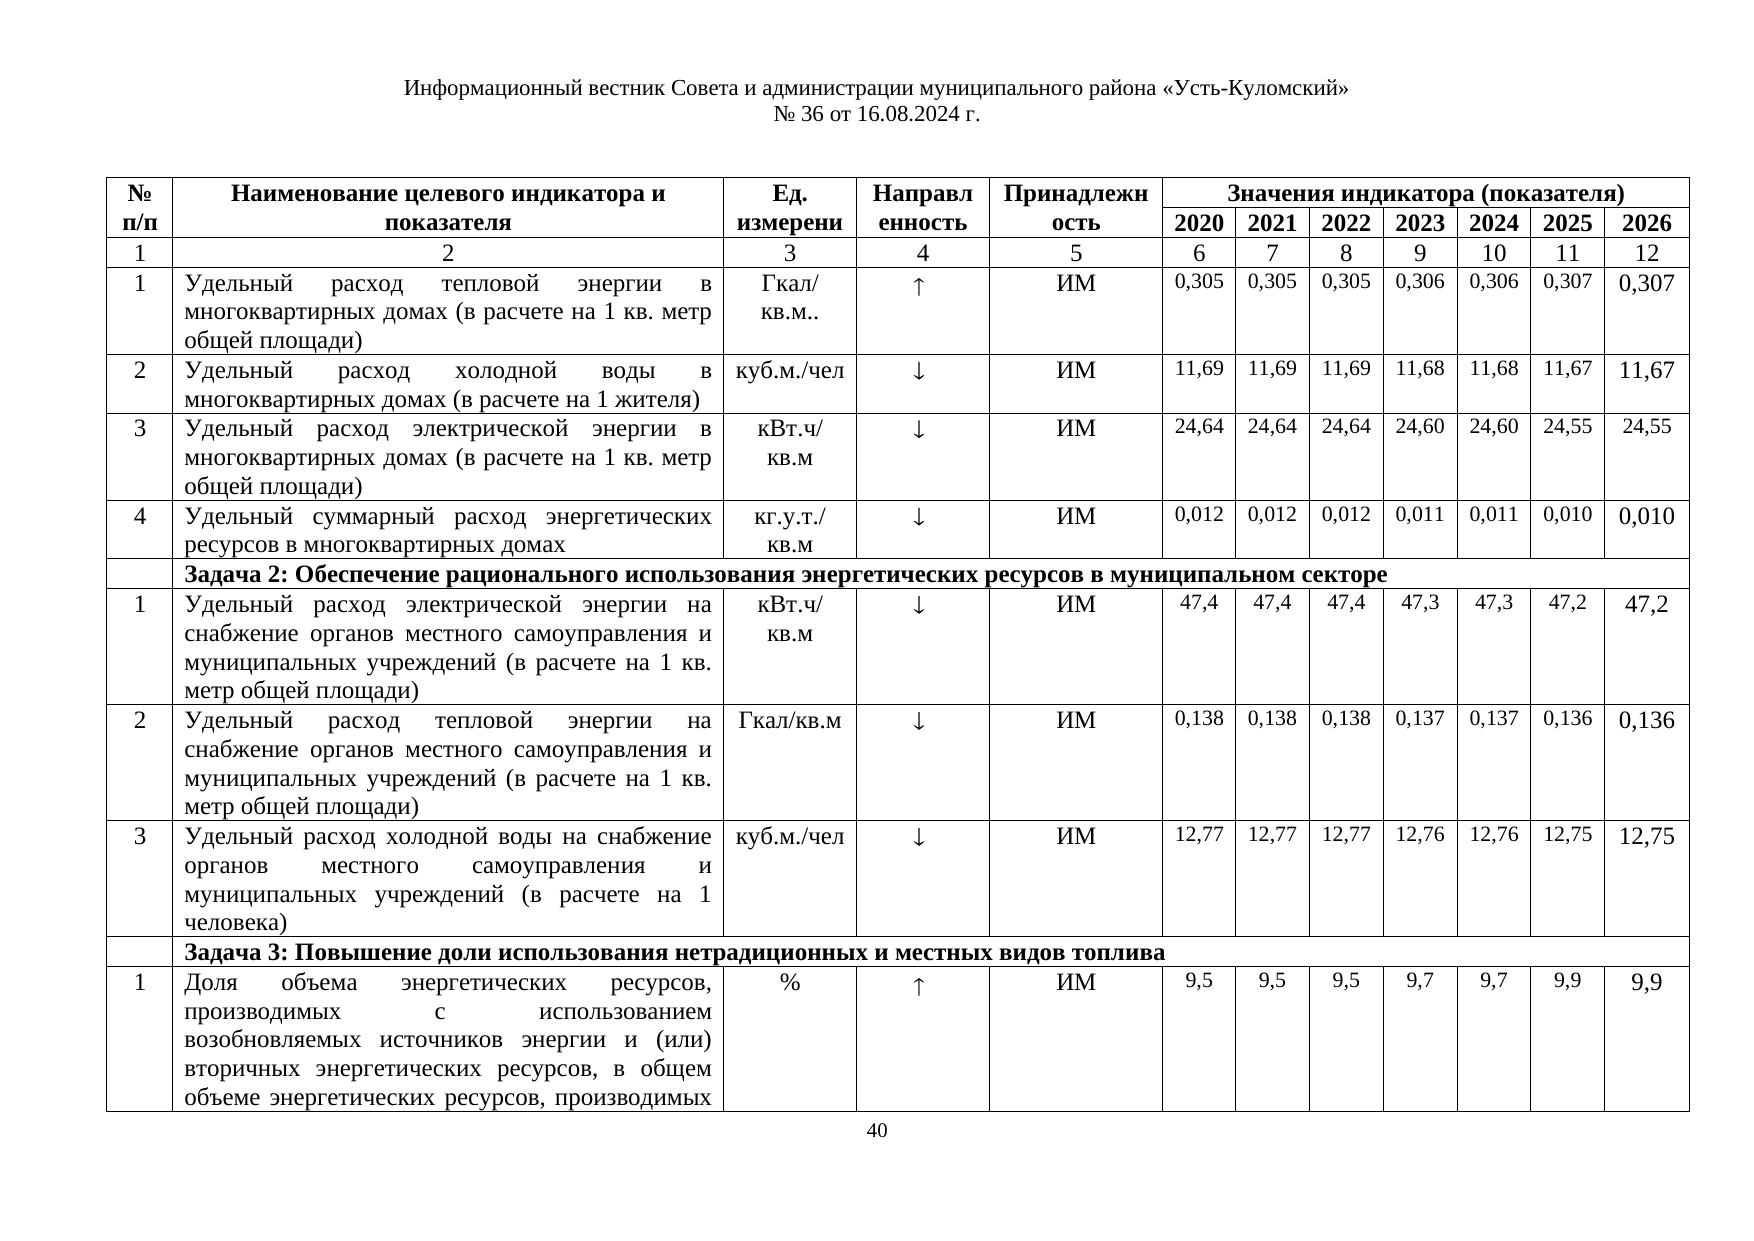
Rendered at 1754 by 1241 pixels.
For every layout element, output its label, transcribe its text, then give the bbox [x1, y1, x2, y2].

table_cell 11,69 [1163, 355, 1235, 412]
table_cell куб.м./чел [724, 355, 856, 412]
table_cell 0,010 [1605, 501, 1689, 558]
table_cell 2023 [1384, 208, 1457, 237]
table_cell 0,137 [1458, 705, 1530, 820]
table_cell [857, 414, 989, 500]
table_cell 24,60 [1458, 414, 1530, 500]
table_cell 2020 [1163, 208, 1235, 237]
table_cell 0,307 [1531, 268, 1604, 354]
table_cell [857, 967, 989, 1111]
table_header Принадлежность [990, 178, 1162, 237]
table_cell 11,68 [1458, 355, 1530, 412]
table_cell 47,3 [1384, 589, 1457, 704]
table_cell [857, 821, 989, 936]
table_cell Гкал/кв.м.. [724, 268, 856, 354]
table_cell 0,011 [1384, 501, 1457, 558]
table_cell [857, 589, 989, 704]
table_cell 12 [1605, 238, 1689, 267]
table_cell [107, 559, 172, 588]
table_cell 9,9 [1605, 967, 1689, 1111]
table_cell 24,55 [1605, 414, 1689, 500]
table_cell 0,012 [1236, 501, 1309, 558]
table_cell Удельный расход холодной воды в многоквартирных домах (в расчете на 1 жителя) [173, 355, 723, 412]
table_cell 10 [1458, 238, 1530, 267]
table_cell 6 [1163, 238, 1235, 267]
table_cell 24,64 [1310, 414, 1383, 500]
table_cell ИМ [990, 589, 1162, 704]
table_cell 1 [107, 967, 172, 1111]
table_cell 0,138 [1236, 705, 1309, 820]
table_cell 11,68 [1384, 355, 1457, 412]
table_cell 0,138 [1310, 705, 1383, 820]
table_cell 2025 [1531, 208, 1604, 237]
table_cell 9,5 [1163, 967, 1235, 1111]
table_cell Гкал/кв.м [724, 705, 856, 820]
table_cell 12,76 [1384, 821, 1457, 936]
table_cell 0,012 [1310, 501, 1383, 558]
table_cell 47,4 [1236, 589, 1309, 704]
table_cell 0,012 [1163, 501, 1235, 558]
table_cell 24,55 [1531, 414, 1604, 500]
table_cell 9,5 [1236, 967, 1309, 1111]
table_cell ИМ [990, 967, 1162, 1111]
table_cell 0,305 [1236, 268, 1309, 354]
table_cell 2026 [1605, 208, 1689, 237]
table_cell 12,75 [1605, 821, 1689, 936]
table_header Направленность [857, 178, 989, 237]
table_cell 1 [107, 238, 172, 267]
table_cell 12,77 [1310, 821, 1383, 936]
table_cell 0,138 [1163, 705, 1235, 820]
table_cell 0,306 [1384, 268, 1457, 354]
table_cell 9 [1384, 238, 1457, 267]
table_cell 24,64 [1236, 414, 1309, 500]
table_header № п/п [107, 178, 172, 237]
table_cell Задача 3: Повышение доли использования нетрадиционных и местных видов топлива [173, 937, 1689, 966]
table_cell 24,64 [1163, 414, 1235, 500]
table_cell 9,7 [1458, 967, 1530, 1111]
table_header Наименование целевого индикатора и показателя [173, 178, 723, 237]
table_cell 0,137 [1384, 705, 1457, 820]
table_cell 11,67 [1531, 355, 1604, 412]
table_cell 47,2 [1531, 589, 1604, 704]
table_cell [107, 937, 172, 966]
table_cell 3 [724, 238, 856, 267]
table_cell 2 [107, 705, 172, 820]
table_cell 47,2 [1605, 589, 1689, 704]
table_cell куб.м./чел [724, 821, 856, 936]
table_cell ИМ [990, 705, 1162, 820]
table_cell ИМ [990, 501, 1162, 558]
table_cell 9,5 [1310, 967, 1383, 1111]
table_cell 12,77 [1236, 821, 1309, 936]
table_cell 1 [107, 589, 172, 704]
table_cell 0,305 [1310, 268, 1383, 354]
table_cell 2 [173, 238, 723, 267]
table_cell 2 [107, 355, 172, 412]
table_header Значения индикатора (показателя) [1163, 178, 1689, 207]
table_cell 11,69 [1236, 355, 1309, 412]
table_cell 47,4 [1163, 589, 1235, 704]
table_cell кВт.ч/кв.м [724, 589, 856, 704]
table_cell 8 [1310, 238, 1383, 267]
table_cell кг.у.т./кв.м [724, 501, 856, 558]
table_cell Удельный расход тепловой энергии в многоквартирных домах (в расчете на 1 кв. метр общей площади) [173, 268, 723, 354]
table_cell 0,305 [1163, 268, 1235, 354]
table_cell 12,76 [1458, 821, 1530, 936]
table_cell 4 [857, 238, 989, 267]
table_cell Удельный расход холодной воды на снабжение органов местного самоуправления и муниципальных учреждений (в расчете на 1 человека) [173, 821, 723, 936]
table_cell 0,010 [1531, 501, 1604, 558]
table_cell Удельный суммарный расход энергетических ресурсов в многоквартирных домах [173, 501, 723, 558]
table_cell 12,77 [1163, 821, 1235, 936]
table_cell ИМ [990, 355, 1162, 412]
table_cell 47,4 [1310, 589, 1383, 704]
table_cell 1 [107, 268, 172, 354]
table_cell ИМ [990, 268, 1162, 354]
table_cell 3 [107, 821, 172, 936]
table_cell 0,136 [1605, 705, 1689, 820]
table_cell 7 [1236, 238, 1309, 267]
table_cell 24,60 [1384, 414, 1457, 500]
table_cell [857, 705, 989, 820]
table_cell ИМ [990, 821, 1162, 936]
table_cell 11,69 [1310, 355, 1383, 412]
table_cell 5 [990, 238, 1162, 267]
table_cell % [724, 967, 856, 1111]
table_cell 9,7 [1384, 967, 1457, 1111]
table_cell 0,011 [1458, 501, 1530, 558]
table_cell 11 [1531, 238, 1604, 267]
table_cell ИМ [990, 414, 1162, 500]
table_cell Удельный расход электрической энергии на снабжение органов местного самоуправления и муниципальных учреждений (в расчете на 1 кв. метр общей площади) [173, 589, 723, 704]
table_cell 9,9 [1531, 967, 1604, 1111]
table_cell [857, 501, 989, 558]
table_cell 12,75 [1531, 821, 1604, 936]
table_cell 0,306 [1458, 268, 1530, 354]
table_cell [857, 268, 989, 354]
table_cell Удельный расход электрической энергии в многоквартирных домах (в расчете на 1 кв. метр общей площади) [173, 414, 723, 500]
table_cell 11,67 [1605, 355, 1689, 412]
table_cell 0,136 [1531, 705, 1604, 820]
table_header Ед. измерения [724, 178, 856, 237]
table_cell 2022 [1310, 208, 1383, 237]
table_cell 2021 [1236, 208, 1309, 237]
table_cell [857, 355, 989, 412]
table_cell кВт.ч/кв.м [724, 414, 856, 500]
table_cell Удельный расход тепловой энергии на снабжение органов местного самоуправления и муниципальных учреждений (в расчете на 1 кв. метр общей площади) [173, 705, 723, 820]
table_cell 0,307 [1605, 268, 1689, 354]
table_cell 4 [107, 501, 172, 558]
table_cell 47,3 [1458, 589, 1530, 704]
table_cell 2024 [1458, 208, 1530, 237]
table_cell Задача 2: Обеспечение рационального использования энергетических ресурсов в муниципальном секторе [173, 559, 1689, 588]
table_cell 3 [107, 414, 172, 500]
